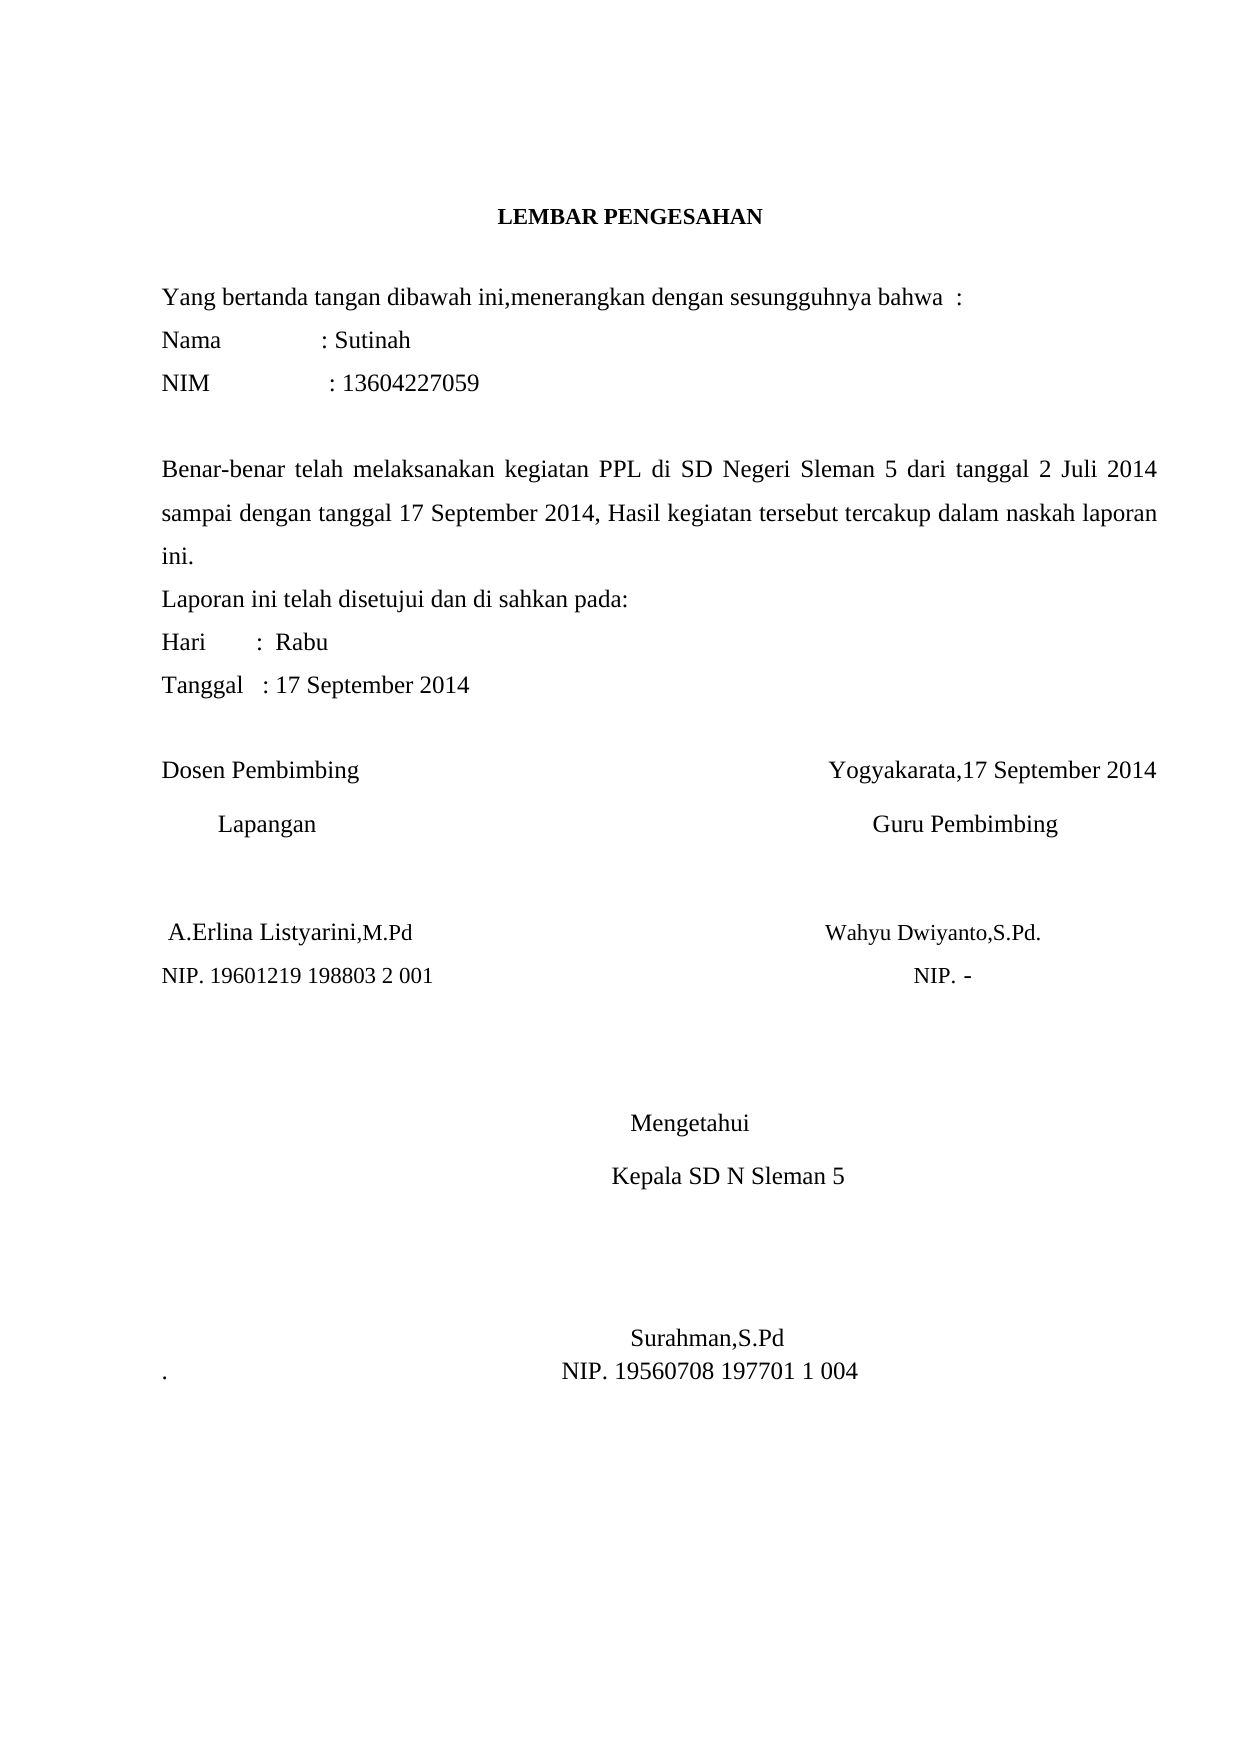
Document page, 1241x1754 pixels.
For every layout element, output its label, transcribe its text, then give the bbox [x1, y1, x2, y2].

table_header LEMBAR PENGESAHAN Yang bertanda tangan dibawah ini,menerangkan dengan sesungguhnya bahwa : Nama : Sutinah NIM : 13604227059 Benar-benar telah melaksanakan kegiatan PPL di SD Negeri Sleman 5 dari tanggal 2 Juli 2014 sampai dengan tanggal 17 September 2014, Hasil kegiatan tersebut tercakup dalam naskah laporan ini. Laporan ini telah disetujui dan di sahkan pada: Hari : Rabu Tanggal : 17 September 2014 Dosen Pembimbing Yogyakarata,17 September 2014 Lapangan Guru Pembimbing A.Erlina Listyarini,M.Pd Wahyu Dwiyanto,S.Pd. NIP. 19601219 198803 2 001 NIP. - [150, 203, 1169, 1108]
table_cell Mengetahui [150, 1108, 1169, 1161]
table_cell Kepala SD N Sleman 5 Surahman,S.Pd . NIP. 19560708 197701 1 004 [150, 1161, 1169, 1409]
